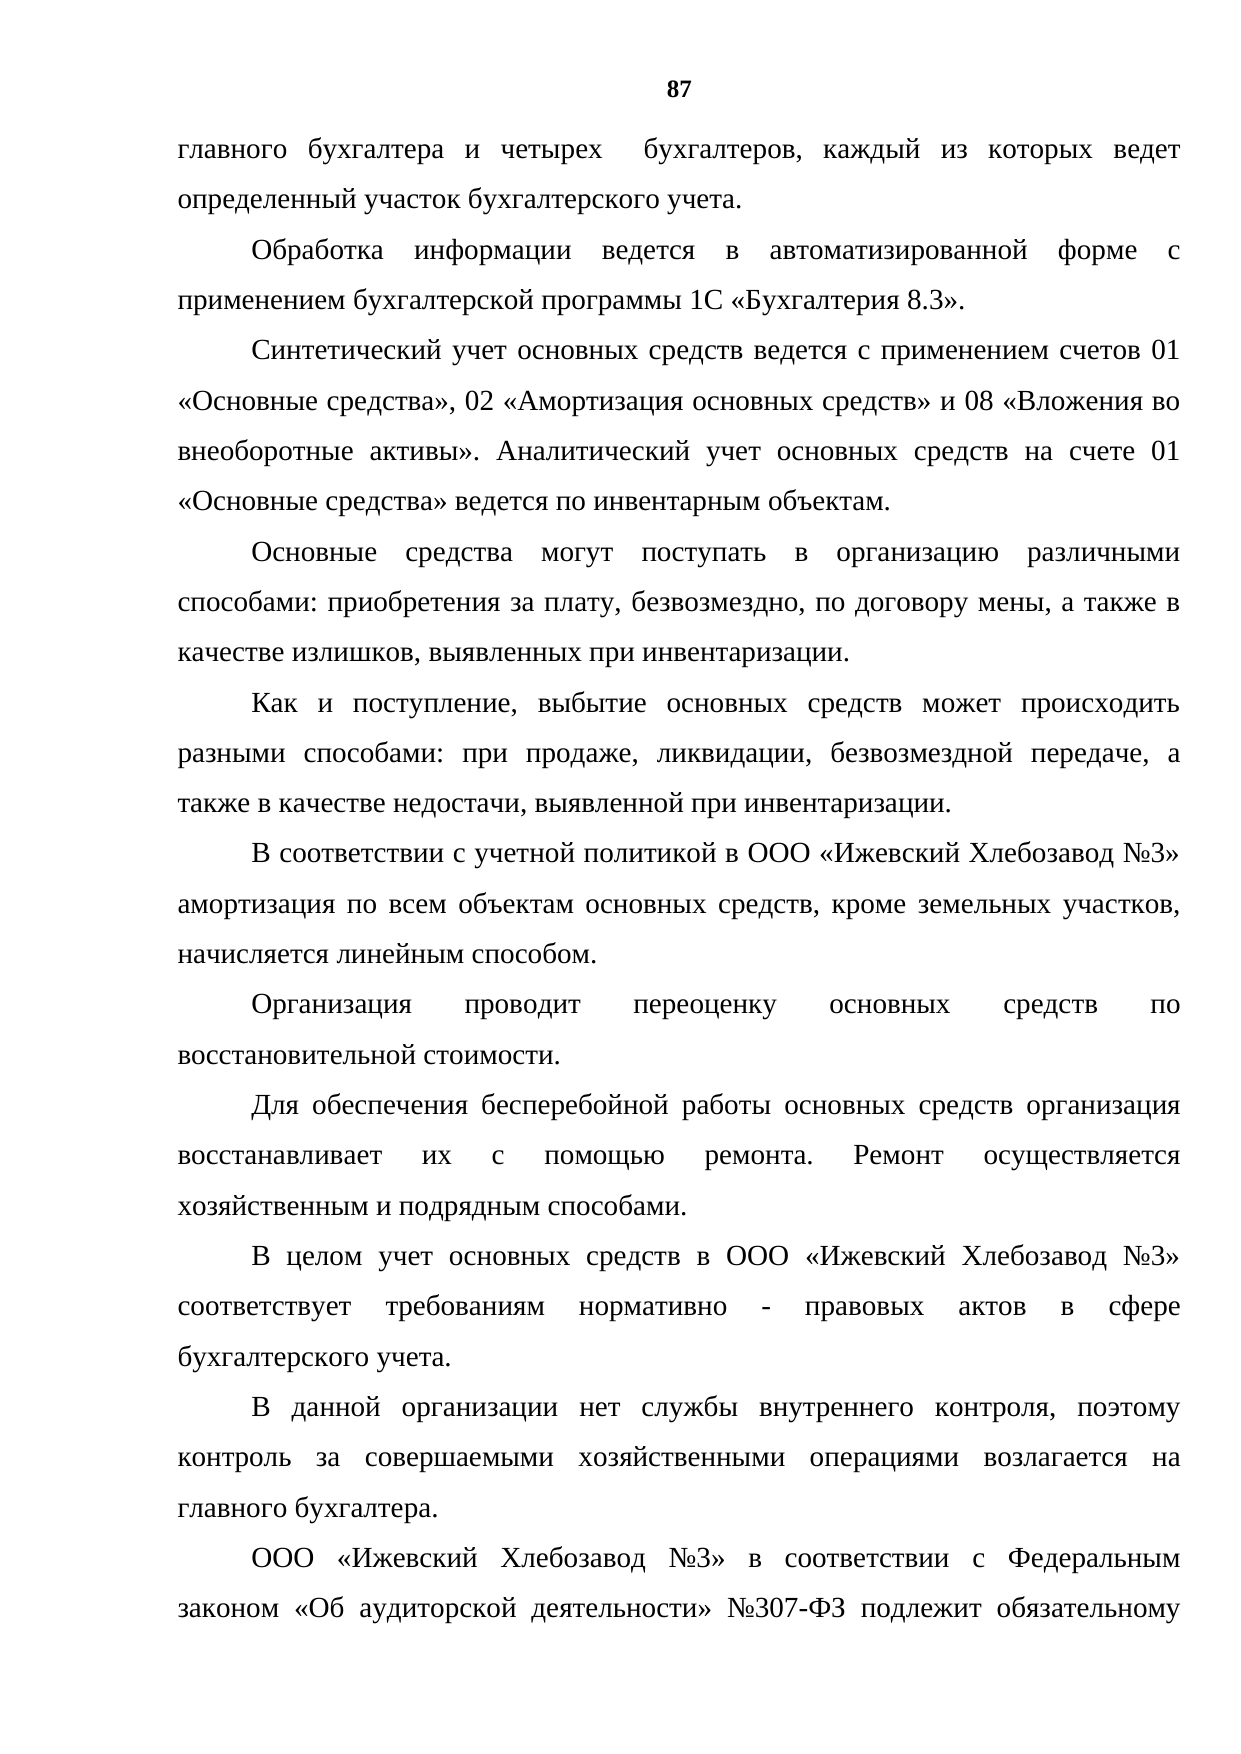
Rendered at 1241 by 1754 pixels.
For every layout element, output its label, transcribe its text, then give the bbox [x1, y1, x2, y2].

text В целом учет основных средств в ООО «Ижевский Хлебозавод №3» соответствует требованиям нормативно - правовых актов в сфере бухгалтерского учета. [177, 1238, 1181, 1372]
text Обработка информации ведется в автоматизированной форме с применением бухгалтерской программы 1С «Бухгалтерия 8.3». [177, 232, 1181, 316]
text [177, 131, 1181, 215]
text Для обеспечения бесперебойной работы основных средств организация восстанавливает их с помощью ремонта. Ремонт осуществляется хозяйственным и подрядным способами. [177, 1087, 1181, 1221]
text Организация проводит переоценку основных средств по восстановительной стоимости. [177, 987, 1181, 1070]
text Основные средства могут поступать в организацию различными способами: приобретения за плату, безвозмездно, по договору мены, а также в качестве излишков, выявленных при инвентаризации. [177, 534, 1181, 668]
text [177, 1540, 1181, 1624]
text Синтетический учет основных средств ведется с применением счетов 01 «Основные средства», 02 «Амортизация основных средств» и 08 «Вложения во внеоборотные активы». Аналитический учет основных средств на счете 01 «Основные средства» ведется по инвентарным объектам. [177, 332, 1181, 517]
text Как и поступление, выбытие основных средств может происходить разными способами: при продаже, ликвидации, безвозмездной передаче, а также в качестве недостачи, выявленной при инвентаризации. [177, 685, 1181, 819]
text В данной организации нет службы внутреннего контроля, поэтому контроль за совершаемыми хозяйственными операциями возлагается на главного бухгалтера. [177, 1389, 1181, 1523]
text В соответствии с учетной политикой в ООО «Ижевский Хлебозавод №3» амортизация по всем объектам основных средств, кроме земельных участков, начисляется линейным способом. [177, 836, 1181, 970]
